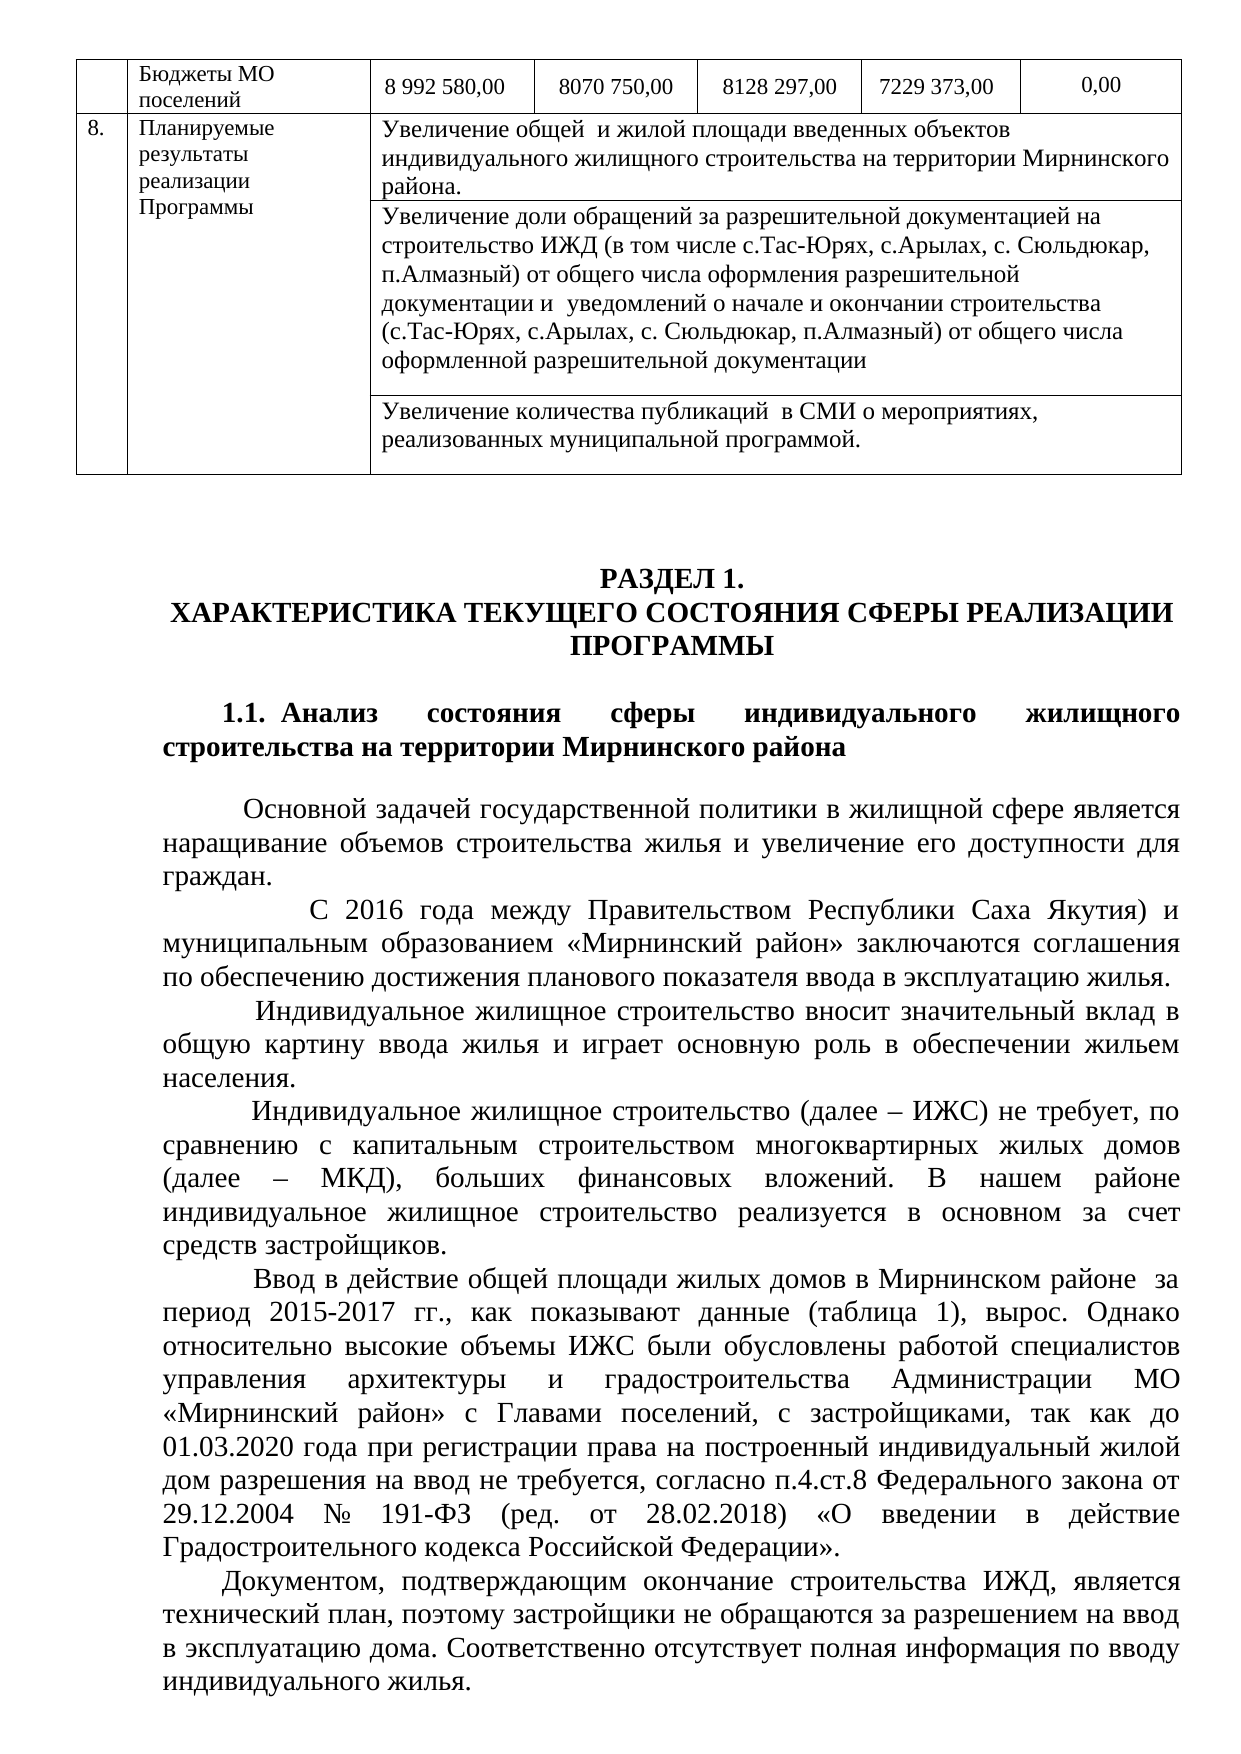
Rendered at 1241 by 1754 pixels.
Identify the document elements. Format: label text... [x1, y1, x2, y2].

text Ввод в действие общей площади жилых домов в Мирнинском районе за период 2015-2017 гг., как показывают данные (таблица 1), вырос. Однако относительно высокие объемы ИЖС были обусловлены работой специалистов управления архитектуры и градостроительства Администрации МО «Мирнинский район» с Главами поселений, с застройщиками, так как до 01.03.2020 года при регистрации права на построенный индивидуальный жилой дом разрешения на ввод не требуется, согласно п.4.ст.8 Федерального закона от 29.12.2004 № 191-ФЗ (ред. от 28.02.2018) «О введении в действие Градостроительного кодекса Российской Федерации». [162, 1261, 1181, 1563]
table_cell 8128 297,00 [698, 60, 861, 113]
list ХАРАКТЕРИСТИКА ТЕКУЩЕГО СОСТОЯНИЯ СФЕРЫ РЕАЛИЗАЦИИ ПРОГРАММЫ [162, 595, 1181, 662]
table_cell Увеличение доли обращений за разрешительной документацией на строительство ИЖД (в том числе с.Тас-Юрях, с.Арылах, с. Сюльдюкар, п.Алмазный) от общего числа оформления разрешительной документации и уведомлений о начале и окончании строительства (с.Тас-Юрях, с.Арылах, с. Сюльдюкар, п.Алмазный) от общего числа оформленной разрешительной документации [371, 201, 1181, 395]
text Основной задачей государственной политики в жилищной сфере является наращивание объемов строительства жилья и увеличение его доступности для граждан. [162, 791, 1181, 892]
text Документом, подтверждающим окончание строительства ИЖД, является технический план, поэтому застройщики не обращаются за разрешением на ввод в эксплуатацию дома. Соответственно отсутствует полная информация по вводу индивидуального жилья. [162, 1563, 1181, 1697]
table_cell Увеличение количества публикаций в СМИ о мероприятиях, реализованных муниципальной программой. [371, 396, 1181, 474]
table_cell Планируемые результаты реализации Программы [128, 114, 370, 474]
text Индивидуальное жилищное строительство (далее – ИЖС) не требует, по сравнению с капитальным строительством многоквартирных жилых домов (далее – МКД), больших финансовых вложений. В нашем районе индивидуальное жилищное строительство реализуется в основном за счет средств застройщиков. [162, 1093, 1181, 1261]
table_cell 8070 750,00 [535, 60, 697, 113]
list РАЗДЕЛ 1. [162, 561, 1181, 595]
table_cell Увеличение общей и жилой площади введенных объектов индивидуального жилищного строительства на территории Мирнинского района. [371, 114, 1181, 200]
table_cell 7229 373,00 [862, 60, 1020, 113]
table_cell 8 992 580,00 [371, 60, 534, 113]
list Анализ состояния сферы индивидуального жилищного строительства на территории Мирнинского района [162, 696, 1181, 763]
text С 2016 года между Правительством Республики Саха Якутия) и муниципальным образованием «Мирнинский район» заключаются соглашения по обеспечению достижения планового показателя ввода в эксплуатацию жилья. [162, 892, 1181, 993]
table_cell 0,00 [1021, 60, 1181, 113]
table_cell 8. [77, 114, 127, 474]
text Индивидуальное жилищное строительство вносит значительный вклад в общую картину ввода жилья и играет основную роль в обеспечении жильем населения. [162, 993, 1181, 1093]
table_cell Бюджеты МО поселений [128, 60, 370, 113]
